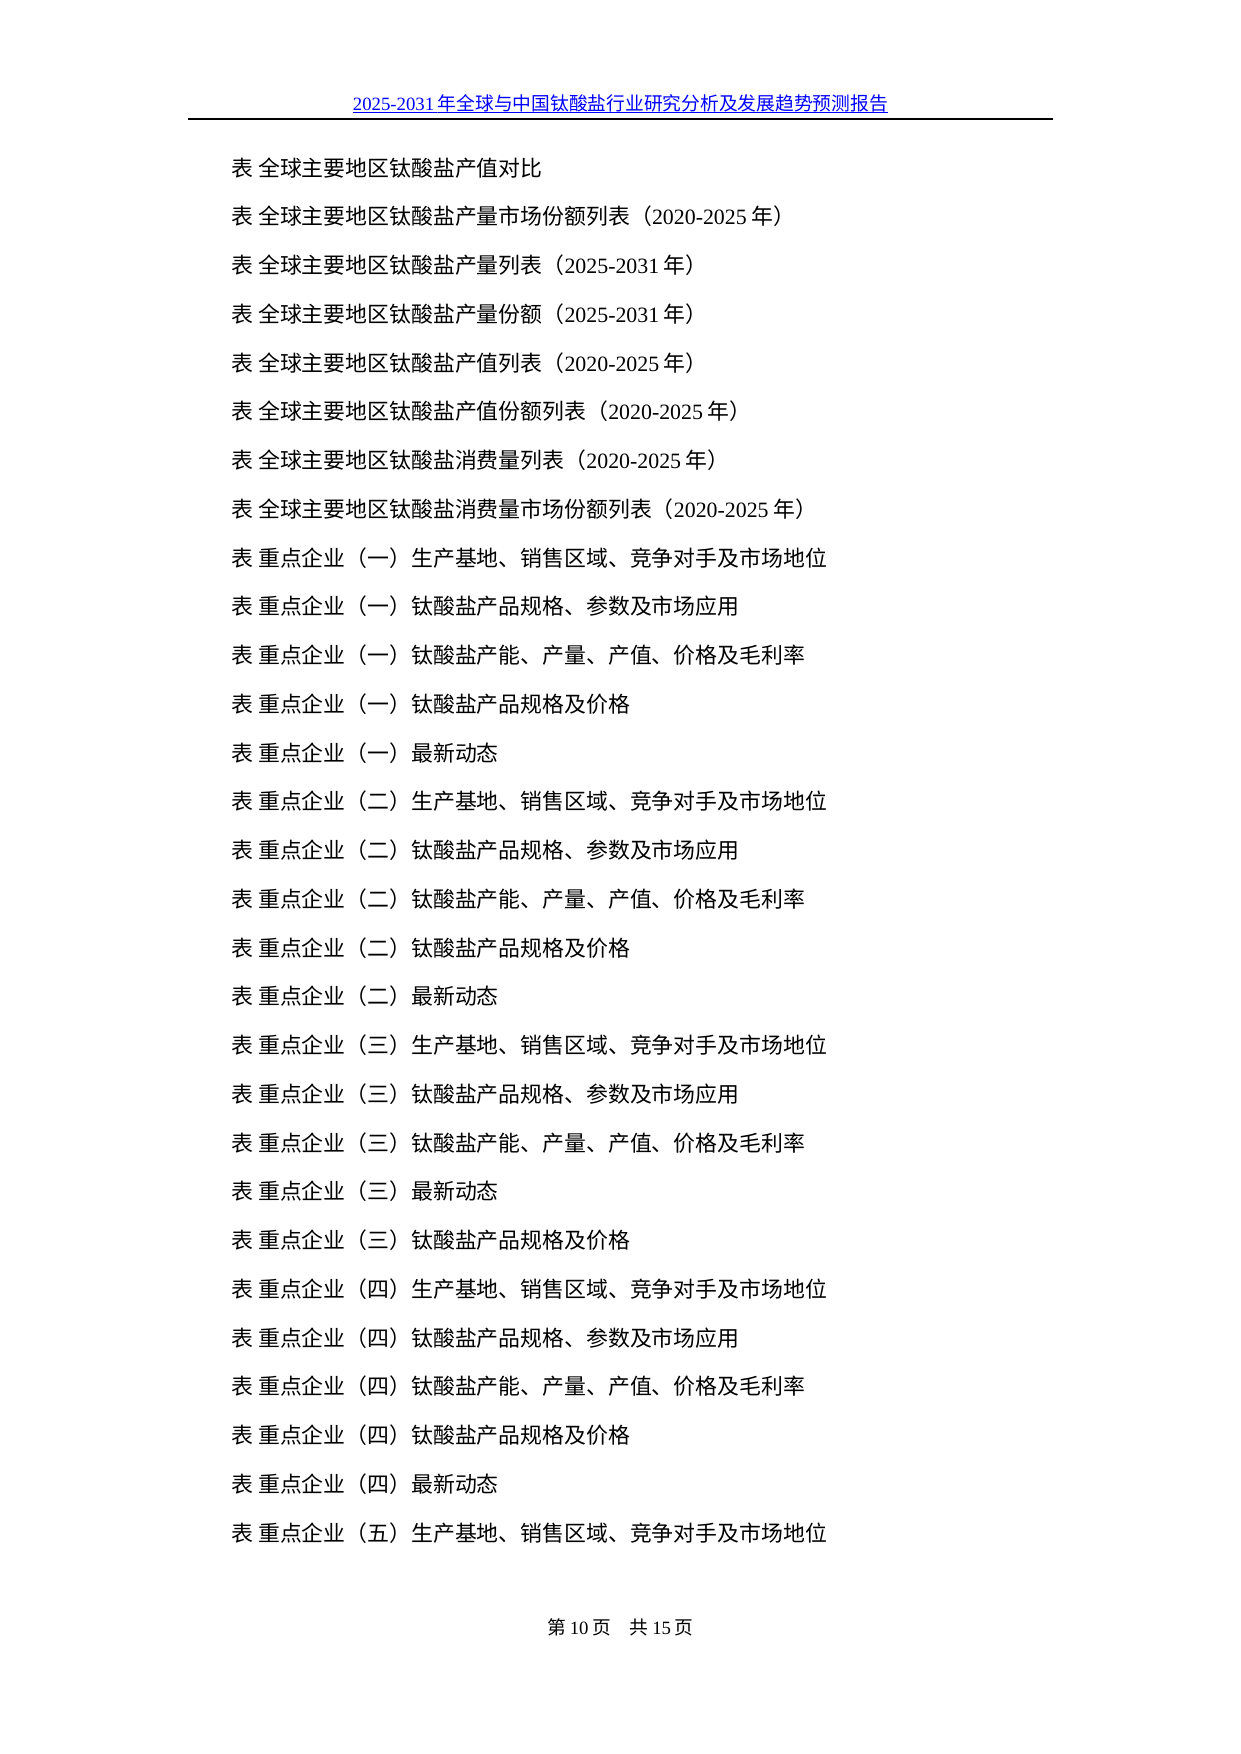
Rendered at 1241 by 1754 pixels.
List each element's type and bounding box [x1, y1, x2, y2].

text [187, 150, 1053, 1548]
